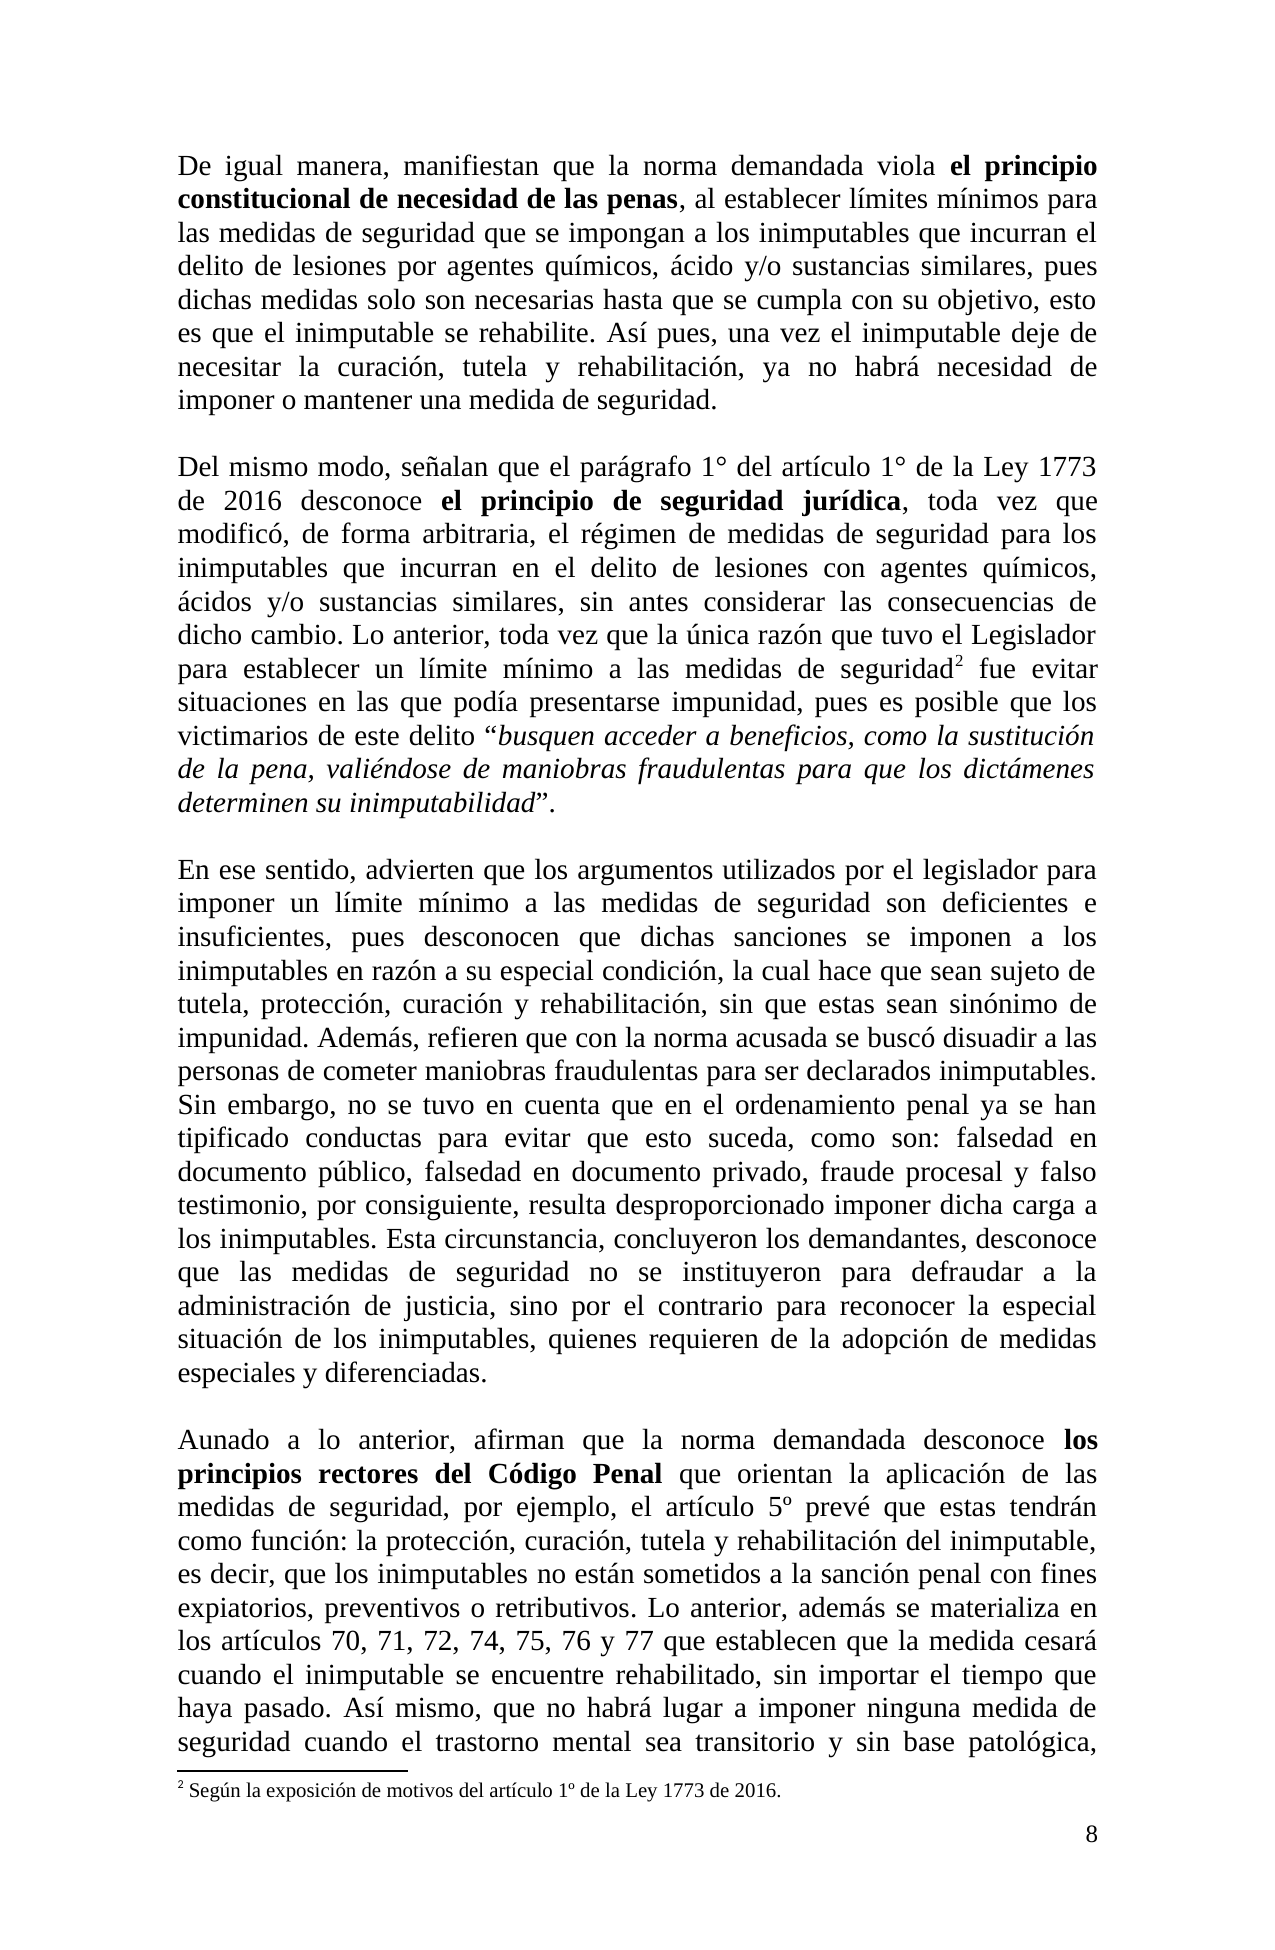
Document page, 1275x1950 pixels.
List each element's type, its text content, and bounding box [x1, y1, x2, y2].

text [177, 1422, 1098, 1758]
text De igual manera, manifiestan que la norma demandada viola el principio constitucional de necesidad de las penas, al establecer límites mínimos para las medidas de seguridad que se impongan a los inimputables que incurran el delito de lesiones por agentes químicos, ácido y/o sustancias similares, pues dichas medidas solo son necesarias hasta que se cumpla con su objetivo, esto es que el inimputable se rehabilite. Así pues, una vez el inimputable deje de necesitar la curación, tutela y rehabilitación, ya no habrá necesidad de imponer o mantener una medida de seguridad. [177, 148, 1098, 416]
text Del mismo modo, señalan que el parágrafo 1° del artículo 1° de la Ley 1773 de 2016 desconoce el principio de seguridad jurídica, toda vez que modificó, de forma arbitraria, el régimen de medidas de seguridad para los inimputables que incurran en el delito de lesiones con agentes químicos, ácidos y/o sustancias similares, sin antes considerar las consecuencias de dicho cambio. Lo anterior, toda vez que la única razón que tuvo el Legislador para establecer un límite mínimo a las medidas de seguridad fue evitar situaciones en las que podía presentarse impunidad, pues es posible que los victimarios de este delito “busquen acceder a beneficios, como la sustitución de la pena, valiéndose de maniobras fraudulentas para que los dictámenes determinen su inimputabilidad”. [177, 449, 1098, 818]
text En ese sentido, advierten que los argumentos utilizados por el legislador para imponer un límite mínimo a las medidas de seguridad son deficientes e insuficientes, pues desconocen que dichas sanciones se imponen a los inimputables en razón a su especial condición, la cual hace que sean sujeto de tutela, protección, curación y rehabilitación, sin que estas sean sinónimo de impunidad. Además, refieren que con la norma acusada se buscó disuadir a las personas de cometer maniobras fraudulentas para ser declarados inimputables. Sin embargo, no se tuvo en cuenta que en el ordenamiento penal ya se han tipificado conductas para evitar que esto suceda, como son: falsedad en documento público, falsedad en documento privado, fraude procesal y falso testimonio, por consiguiente, resulta desproporcionado imponer dicha carga a los inimputables. Esta circunstancia, concluyeron los demandantes, desconoce que las medidas de seguridad no se instituyeron para defraudar a la administración de justicia, sino por el contrario para reconocer la especial situación de los inimputables, quienes requieren de la adopción de medidas especiales y diferenciadas. [177, 852, 1098, 1389]
